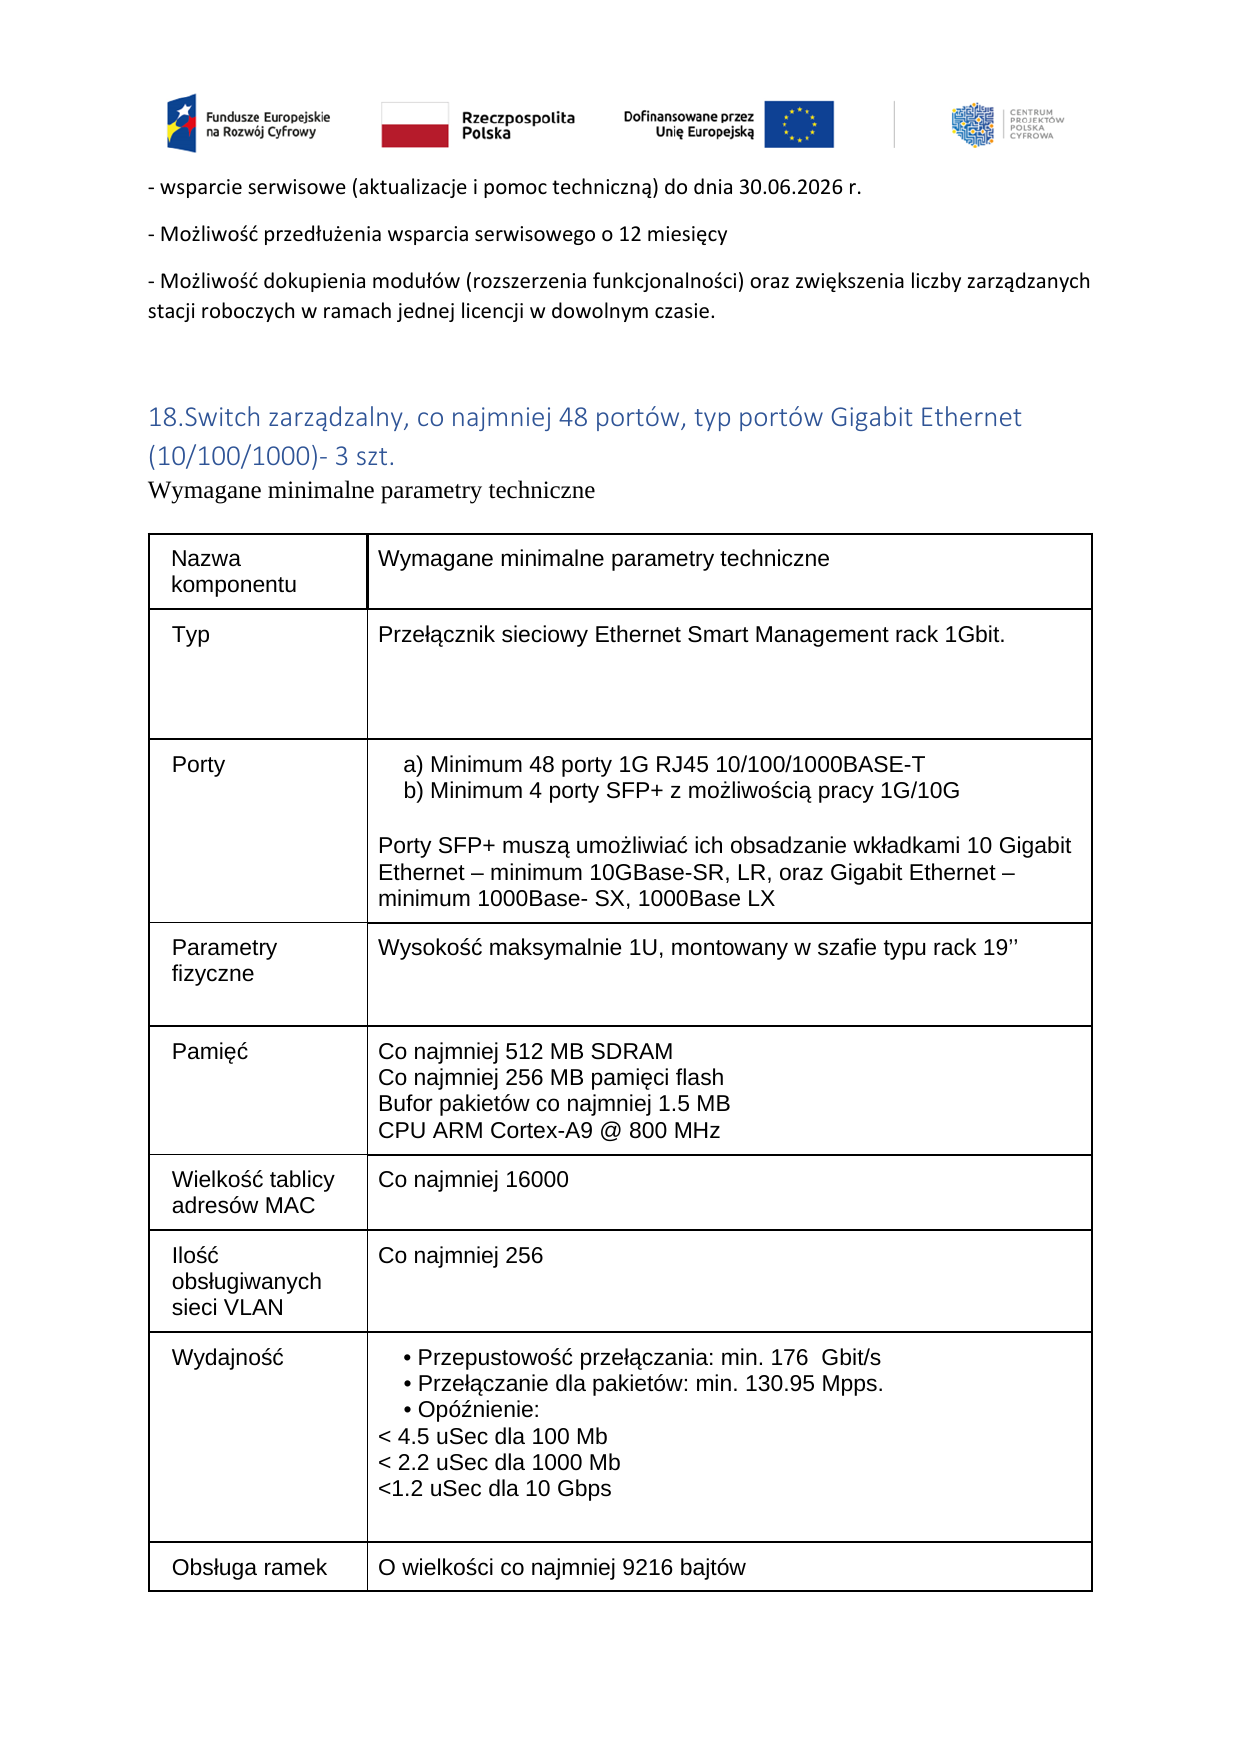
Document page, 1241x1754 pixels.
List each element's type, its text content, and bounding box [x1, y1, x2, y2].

table_cell Co najmniej 16000 [368, 1156, 1091, 1229]
table_cell • Przepustowość przełączania: min. 176 Gbit/s • Przełączanie dla pakietów: min. 130.95 Mpps. • Opóźnienie: < 4.5 uSec dla 100 Mb < 2.2 uSec dla 1000 Mb <1.2 uSec dla 10 Gbps [368, 1333, 1091, 1541]
table_cell O wielkości co najmniej 9216 bajtów [368, 1543, 1091, 1590]
table_header Wymagane minimalne parametry techniczne [369, 535, 1091, 608]
subtitle 18.Switch zarządzalny, co najmniej 48 portów, typ portów Gigabit Ethernet (10/100/1000)- 3 szt. [148, 398, 1093, 472]
table_cell Co najmniej 512 MB SDRAM Co najmniej 256 MB pamięci flash Bufor pakietów co najmniej 1.5 MB CPU ARM Cortex-A9 @ 800 MHz [368, 1027, 1091, 1153]
table_cell Co najmniej 256 [368, 1231, 1091, 1331]
table_cell Wielkość tablicy adresów MAC [150, 1155, 367, 1229]
text - Możliwość przedłużenia wsparcia serwisowego o 12 miesięcy [148, 219, 1093, 247]
table_cell Porty [150, 740, 367, 922]
table_cell Pamięć [150, 1027, 367, 1153]
table_cell Typ [150, 610, 367, 738]
table_cell Parametry fizyczne [150, 923, 367, 1025]
table_header Nazwa komponentu [150, 535, 366, 608]
table_cell Wysokość maksymalnie 1U, montowany w szafie typu rack 19’’ [368, 924, 1091, 1025]
text - wsparcie serwisowe (aktualizacje i pomoc techniczną) do dnia 30.06.2026 r. [148, 172, 1093, 200]
table_cell Przełącznik sieciowy Ethernet Smart Management rack 1Gbit. [368, 610, 1091, 738]
table_cell a) Minimum 48 porty 1G RJ45 10/100/1000BASE-T b) Minimum 4 porty SFP+ z możliwością pracy 1G/10G Porty SFP+ muszą umożliwiać ich obsadzanie wkładkami 10 Gigabit Ethernet – minimum 10GBase-SR, LR, oraz Gigabit Ethernet – minimum 1000Base- SX, 1000Base LX [368, 740, 1091, 922]
picture [147, 73, 1093, 172]
table_cell Ilość obsługiwanych sieci VLAN [150, 1231, 367, 1331]
text Wymagane minimalne parametry techniczne [148, 475, 1093, 504]
table_cell Obsługa ramek Jumbo [150, 1543, 367, 1590]
text - Możliwość dokupienia modułów (rozszerzenia funkcjonalności) oraz zwiększenia liczby zarządzanych stacji roboczych w ramach jednej licencji w dowolnym czasie. [148, 266, 1093, 324]
table_cell Wydajność [150, 1333, 367, 1541]
